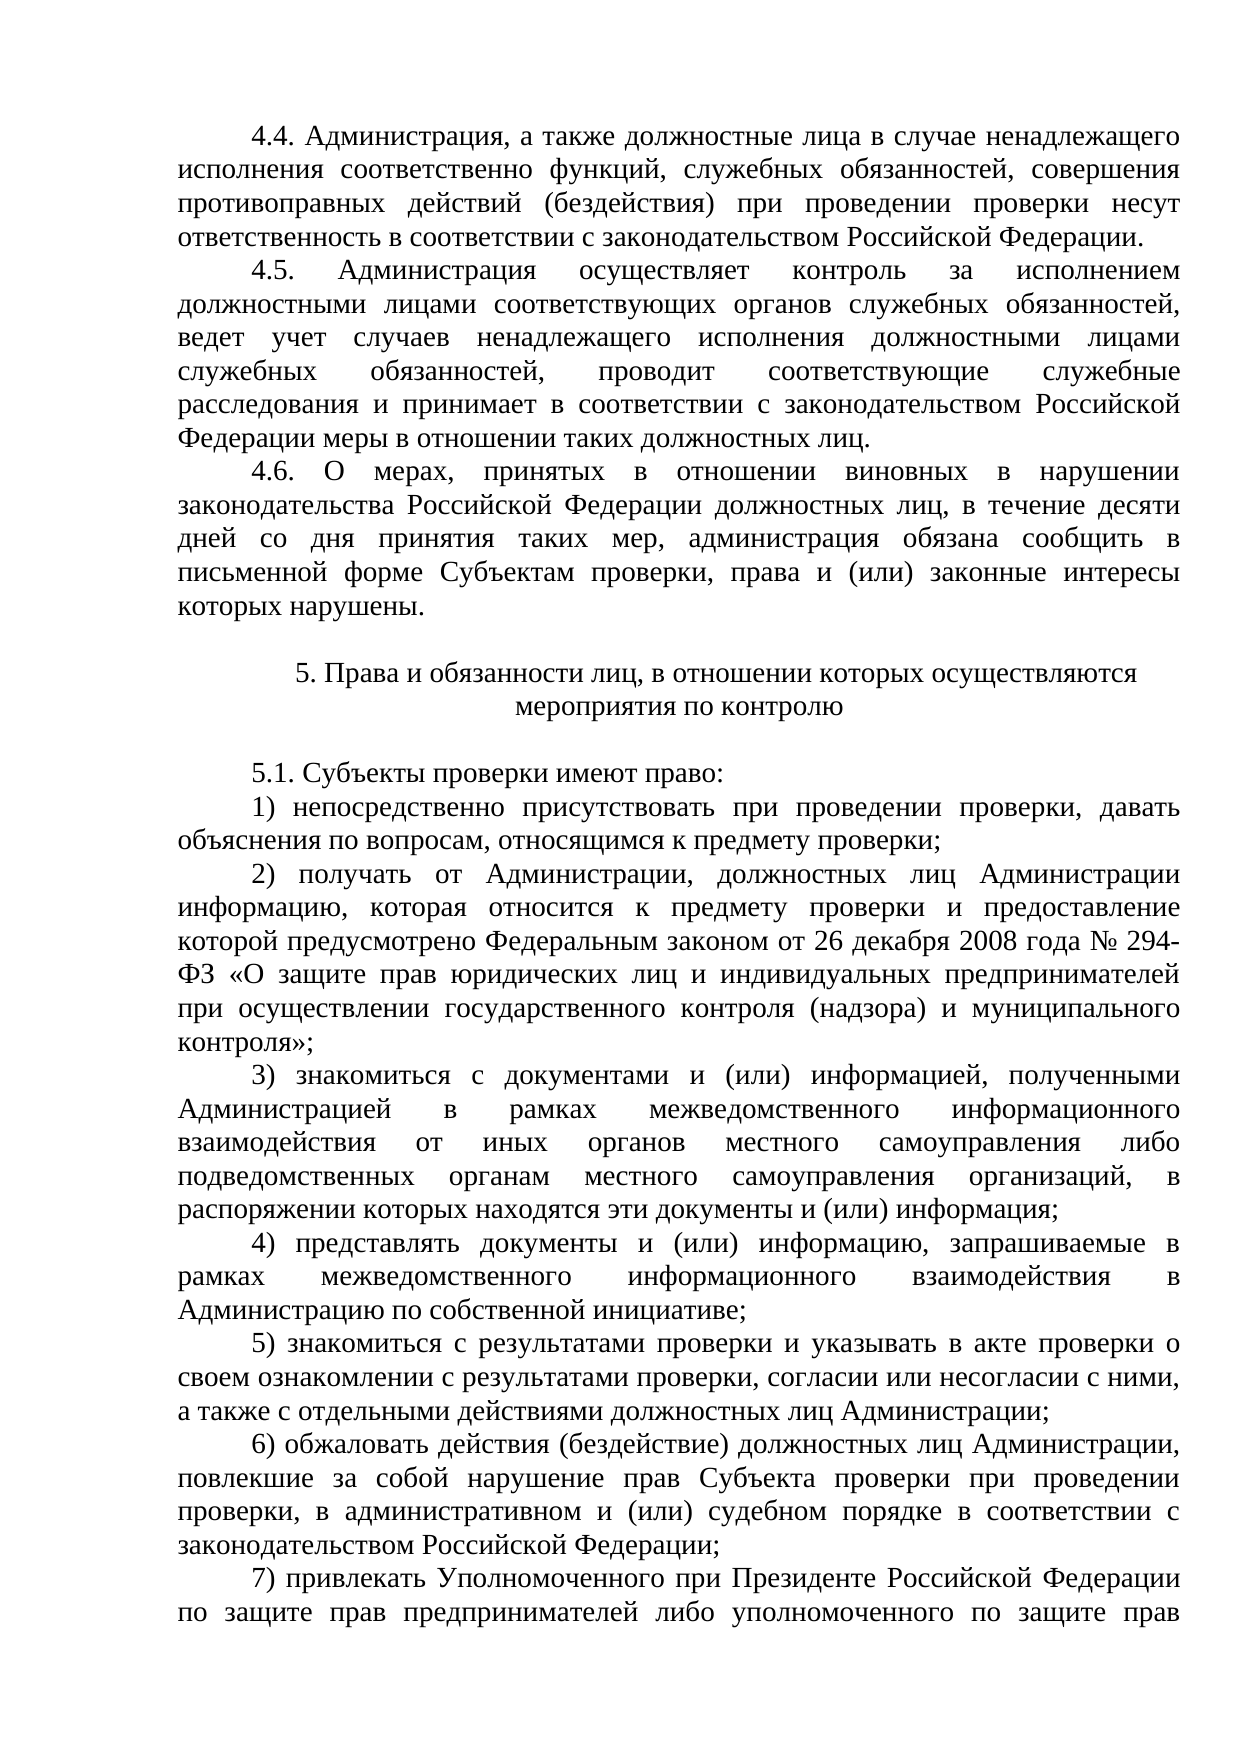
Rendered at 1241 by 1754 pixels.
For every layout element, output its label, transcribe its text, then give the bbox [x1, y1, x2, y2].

text 6) обжаловать действия (бездействие) должностных лиц Администрации, повлекшие за собой нарушение прав Субъекта проверки при проведении проверки, в административном и (или) судебном порядке в соответствии с законодательством Российской Федерации; [177, 1426, 1181, 1560]
text 4) представлять документы и (или) информацию, запрашиваемые в рамках межведомственного информационного взаимодействия в Администрацию по собственной инициативе; [177, 1225, 1181, 1326]
text 5. Права и обязанности лиц, в отношении которых осуществляются мероприятия по контролю [177, 655, 1181, 722]
text 4.5. Администрация осуществляет контроль за исполнением должностными лицами соответствующих органов служебных обязанностей, ведет учет случаев ненадлежащего исполнения должностными лицами служебных обязанностей, проводит соответствующие служебные расследования и принимает в соответствии с законодательством Российской Федерации меры в отношении таких должностных лиц. [177, 252, 1181, 453]
text 5) знакомиться с результатами проверки и указывать в акте проверки о своем ознакомлении с результатами проверки, согласии или несогласии с ними, а также с отдельными действиями должностных лиц Администрации; [177, 1326, 1181, 1426]
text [177, 1560, 1181, 1627]
text 3) знакомиться с документами и (или) информацией, полученными Администрацией в рамках межведомственного информационного взаимодействия от иных органов местного самоуправления либо подведомственных органам местного самоуправления организаций, в распоряжении которых находятся эти документы и (или) информация; [177, 1057, 1181, 1225]
text 1) непосредственно присутствовать при проведении проверки, давать объяснения по вопросам, относящимся к предмету проверки; [177, 789, 1181, 856]
text 4.4. Администрация, а также должностные лица в случае ненадлежащего исполнения соответственно функций, служебных обязанностей, совершения противоправных действий (бездействия) при проведении проверки несут ответственность в соответствии с законодательством Российской Федерации. [177, 118, 1181, 252]
text 4.6. О мерах, принятых в отношении виновных в нарушении законодательства Российской Федерации должностных лиц, в течение десяти дней со дня принятия таких мер, администрация обязана сообщить в письменной форме Субъектам проверки, права и (или) законные интересы которых нарушены. [177, 453, 1181, 621]
text 2) получать от Администрации, должностных лиц Администрации информацию, которая относится к предмету проверки и предоставление которой предусмотрено Федеральным законом от 26 декабря 2008 года № 294-ФЗ «О защите прав юридических лиц и индивидуальных предпринимателей при осуществлении государственного контроля (надзора) и муниципального контроля»; [177, 856, 1181, 1057]
text 5.1. Субъекты проверки имеют право: [177, 755, 1181, 789]
